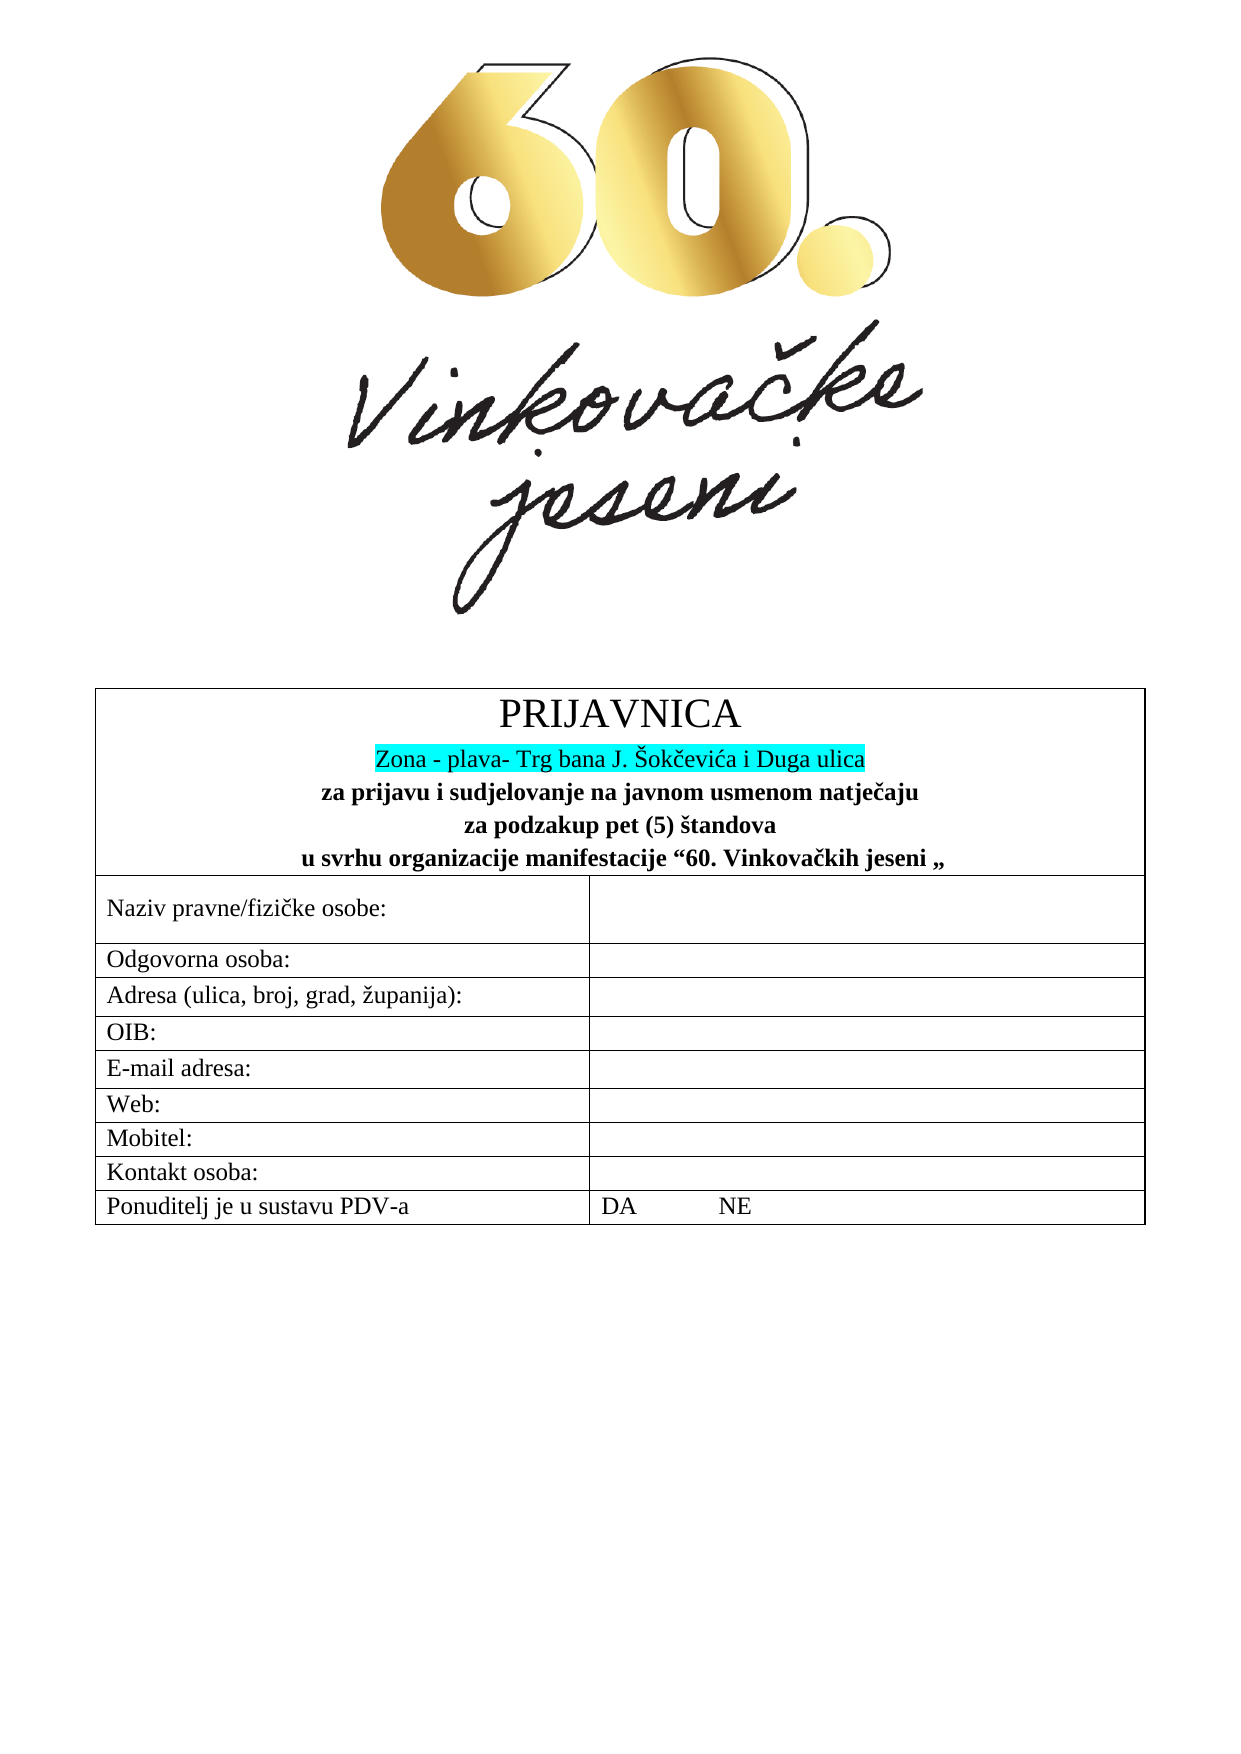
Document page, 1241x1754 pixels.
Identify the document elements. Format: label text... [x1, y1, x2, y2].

table_cell Kontakt osoba: [96, 1157, 589, 1190]
table_cell OIB: [96, 1017, 589, 1050]
picture [286, 43, 954, 632]
table_cell DA NE [590, 1191, 1144, 1224]
table_cell [590, 1089, 1144, 1122]
table_cell [590, 1123, 1144, 1156]
table_cell [590, 944, 1144, 977]
table_cell [590, 1051, 1144, 1088]
table_cell Odgovorna osoba: [96, 944, 589, 977]
table_cell [590, 978, 1144, 1016]
table_cell Mobitel: [96, 1123, 589, 1156]
table_cell Adresa (ulica, broj, grad, županija): [96, 978, 589, 1016]
table_cell Naziv pravne/fizičke osobe: [96, 876, 589, 942]
table_cell E-mail adresa: [96, 1051, 589, 1088]
table_cell [590, 876, 1144, 942]
table_cell Web: [96, 1089, 589, 1122]
table_cell Ponuditelj je u sustavu PDV-a [96, 1191, 589, 1224]
table_cell [590, 1157, 1144, 1190]
table_cell [590, 1017, 1144, 1050]
table_header PRIJAVNICA Zona - plava- Trg bana J. Šokčevića i Duga ulica za prijavu i sudjelovanje na javnom usmenom natječaju za podzakup pet (5) štandova u svrhu organizacije manifestacije “60. Vinkovačkih jeseni „ [96, 689, 1144, 875]
